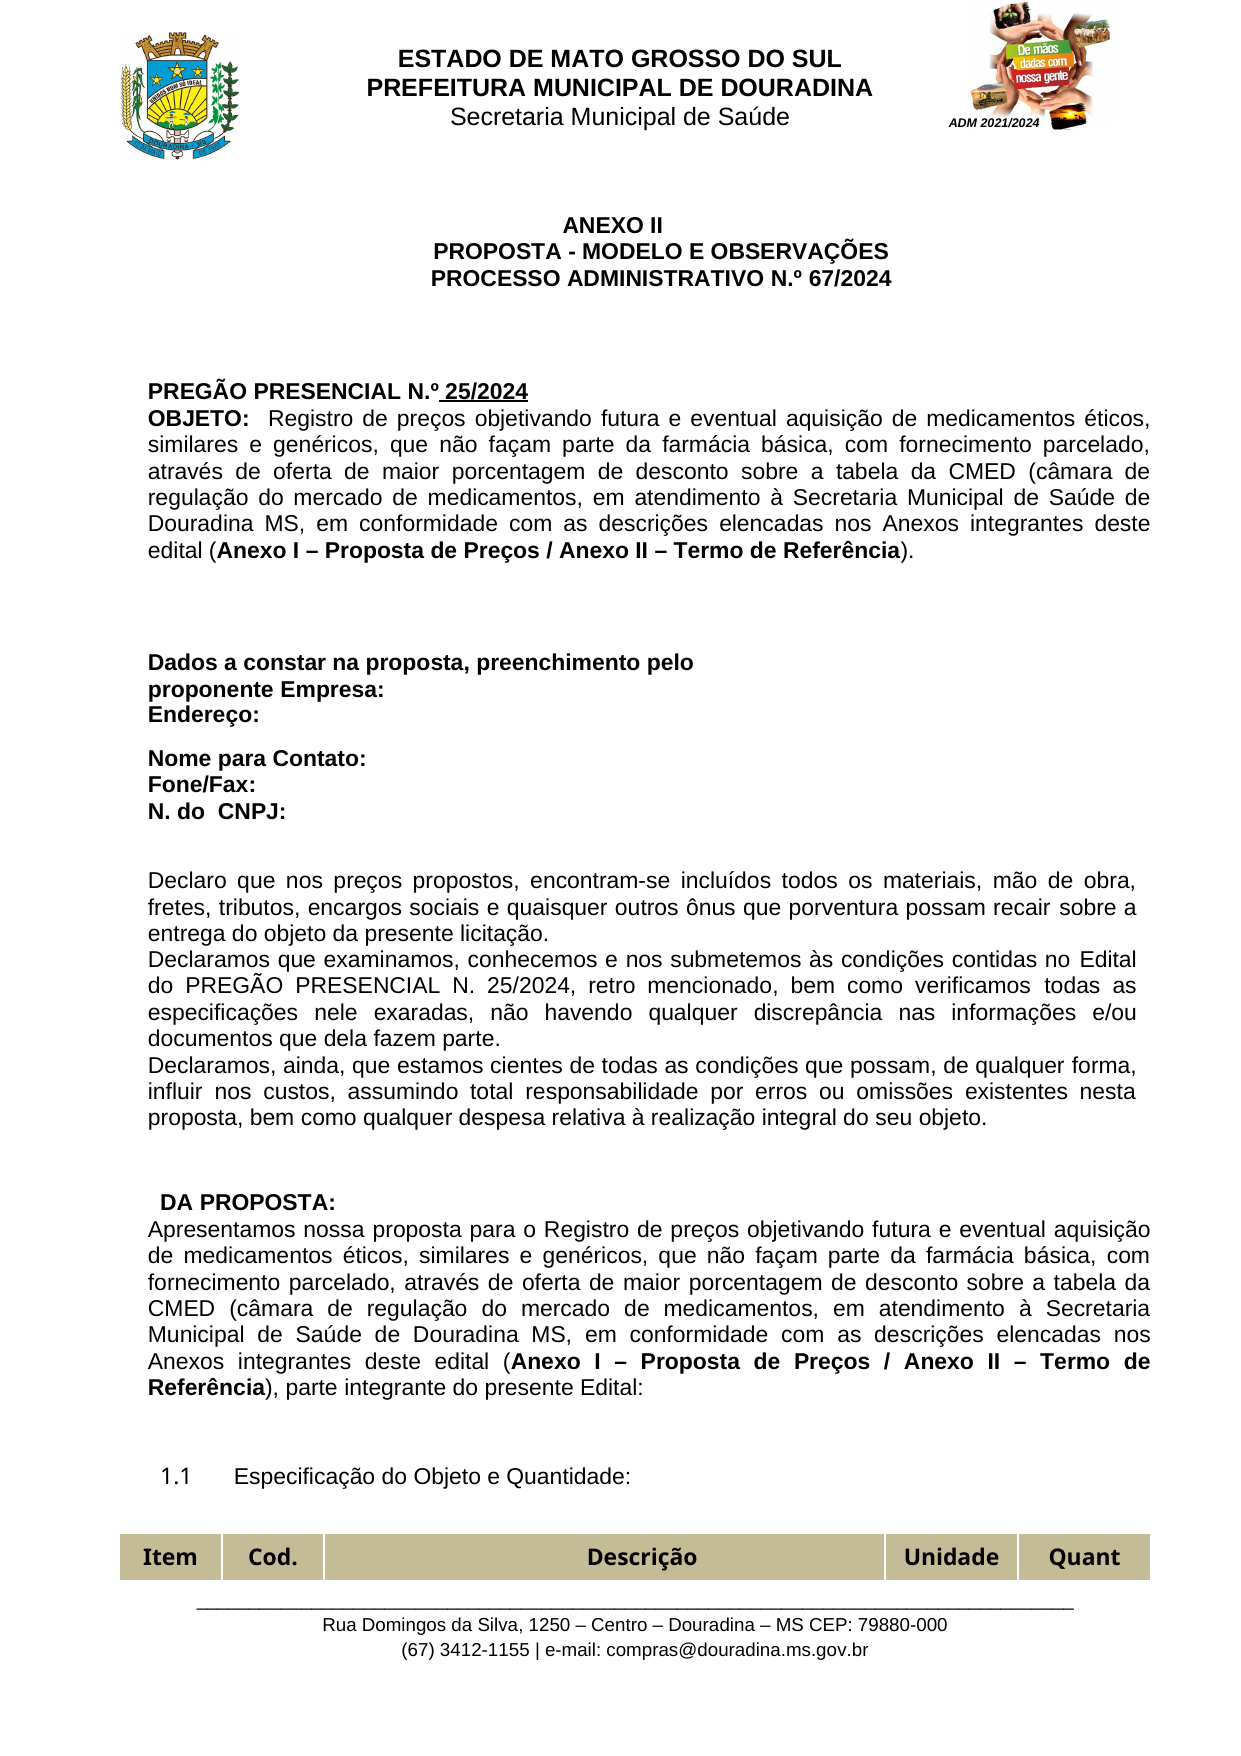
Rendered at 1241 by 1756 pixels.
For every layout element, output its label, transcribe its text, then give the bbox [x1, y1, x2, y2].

table_header Item [120, 1534, 221, 1580]
text PREGÃO PRESENCIAL N.º 25/2024 [148, 378, 1151, 404]
list Especificação do Objeto e Quantidade: [160, 1460, 1151, 1491]
text Declaramos que examinamos, conhecemos e nos submetemos às condições contidas no Edital do PREGÃO PRESENCIAL N. 25/2024, retro mencionado, bem como verificamos todas as especificações nele exaradas, não havendo qualquer discrepância nas informações e/ou documentos que dela fazem parte. [148, 946, 1137, 1052]
text Declaro que nos preços propostos, encontram-se incluídos todos os materiais, mão de obra, fretes, tributos, encargos sociais e quaisquer outros ônus que porventura possam recair sobre a entrega do objeto da presente licitação. [148, 867, 1137, 946]
table_header Cod. [223, 1534, 323, 1580]
text OBJETO: Registro de preços objetivando futura e eventual aquisição de medicamentos éticos, similares e genéricos, que não façam parte da farmácia básica, com fornecimento parcelado, através de oferta de maior porcentagem de desconto sobre a tabela da CMED (câmara de regulação do mercado de medicamentos, em atendimento à Secretaria Municipal de Saúde de Douradina MS, em conformidade com as descrições elencadas nos Anexos integrantes deste edital (Anexo I – Proposta de Preços / Anexo II – Termo de Referência). [148, 405, 1151, 563]
text Declaramos, ainda, que estamos cientes de todas as condições que possam, de qualquer forma, influir nos custos, assumindo total responsabilidade por erros ou omissões existentes nesta proposta, bem como qualquer despesa relativa à realização integral do seu objeto. [148, 1052, 1137, 1131]
table_header Unidade [886, 1534, 1017, 1580]
subtitle Nome para Contato: [148, 745, 533, 771]
picture [966, 0, 1115, 135]
subtitle Dados a constar na proposta, preenchimento pelo proponente Empresa: [148, 649, 800, 702]
subtitle N. do CNPJ: [148, 798, 533, 824]
subtitle Fone/Fax: [148, 771, 533, 798]
table_header Quant [1019, 1534, 1150, 1580]
text Endereço: [148, 702, 1151, 728]
table_header Descrição [325, 1534, 884, 1580]
text PROPOSTA - MODELO E OBSERVAÇÕES PROCESSO ADMINISTRATIVO N.º 67/2024 [377, 238, 944, 291]
text Apresentamos nossa proposta para o Registro de preços objetivando futura e eventual aquisição de medicamentos éticos, similares e genéricos, que não façam parte da farmácia básica, com fornecimento parcelado, através de oferta de maior porcentagem de desconto sobre a tabela da CMED (câmara de regulação do mercado de medicamentos, em atendimento à Secretaria Municipal de Saúde de Douradina MS, em conformidade com as descrições elencadas nos Anexos integrantes deste edital (Anexo I – Proposta de Preços / Anexo II – Termo de Referência), parte integrante do presente Edital: [148, 1216, 1151, 1401]
subtitle ANEXO II [426, 212, 799, 238]
subtitle DA PROPOSTA: [160, 1189, 1151, 1216]
